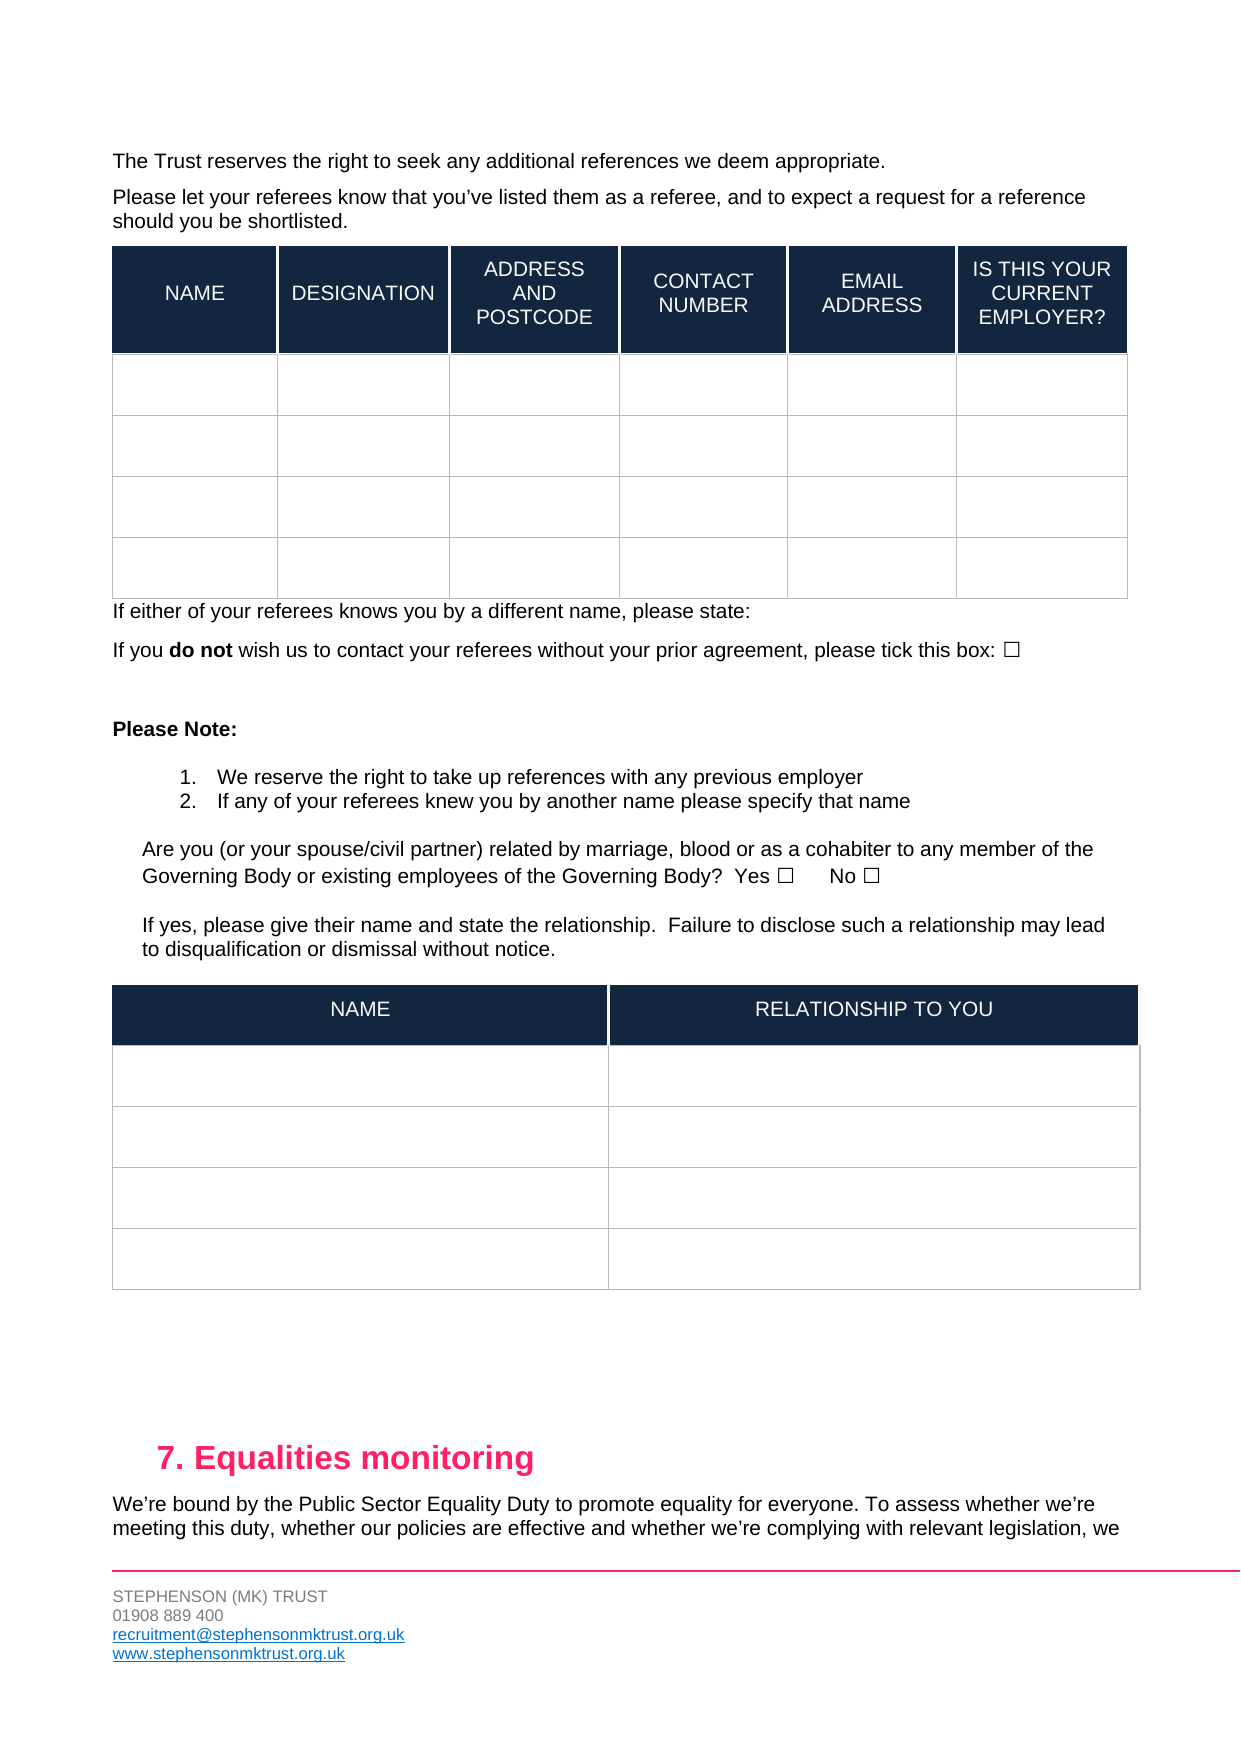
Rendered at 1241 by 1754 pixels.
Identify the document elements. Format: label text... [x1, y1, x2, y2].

text Are you (or your spouse/civil partner) related by marriage, blood or as a cohabiter to any member of the Governing Body or existing employees of the Governing Body? Yes No [142, 837, 1128, 889]
table_cell [278, 538, 449, 598]
table_header Relationship to you [610, 985, 1138, 1045]
table_cell [450, 538, 619, 598]
table_cell [788, 538, 956, 598]
table_cell [113, 1107, 608, 1167]
table_cell [609, 1045, 1139, 1106]
table_cell [450, 416, 619, 476]
table_cell [620, 355, 787, 414]
text Please let your referees know that you’ve listed them as a referee, and to expect a request for a reference should you be shortlisted. [112, 185, 1128, 233]
table_cell [609, 1106, 1139, 1167]
table_cell [450, 477, 619, 537]
table_cell [278, 416, 449, 476]
text The Trust reserves the right to seek any additional references we deem appropriate. [112, 149, 1128, 173]
text Please Note: [112, 717, 1128, 741]
table_cell [957, 538, 1127, 598]
text If you do not wish us to contact your referees without your prior agreement, please tick this box: ☐ [112, 635, 1128, 663]
table_header is this your current employer? [958, 246, 1127, 353]
table_cell [113, 416, 277, 476]
table_cell [788, 416, 956, 476]
table_cell [620, 538, 787, 598]
table_cell [957, 355, 1127, 414]
table_cell [620, 416, 787, 476]
table_cell [113, 477, 277, 537]
text If either of your referees knows you by a different name, please state: [112, 599, 1128, 623]
table_cell [113, 1168, 608, 1228]
list We reserve the right to take up references with any previous employer [179, 765, 1128, 789]
table_cell [609, 1228, 1139, 1289]
table_header Name [112, 246, 276, 353]
table_cell [278, 355, 449, 414]
table_cell [957, 477, 1127, 537]
table_header address and postcode [451, 246, 618, 353]
table_cell [113, 355, 277, 414]
table_cell [113, 1229, 608, 1289]
table_cell [450, 355, 619, 414]
table_cell [620, 477, 787, 537]
text If yes, please give their name and state the relationship. Failure to disclose such a relationship may lead to disqualification or dismissal without notice. [142, 913, 1128, 961]
table_header Name [112, 985, 607, 1045]
table_cell [278, 477, 449, 537]
table_header contact number [621, 246, 786, 353]
table_cell [788, 477, 956, 537]
table_cell [113, 538, 277, 598]
list If any of your referees knew you by another name please specify that name [179, 789, 1128, 813]
table_header email address [789, 246, 955, 353]
table_cell [788, 355, 956, 414]
table_header designation [279, 246, 448, 353]
table_cell [609, 1167, 1139, 1228]
table_cell [957, 416, 1127, 476]
list Equalities monitoring [156, 1438, 1128, 1476]
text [112, 1492, 1128, 1540]
table_cell [113, 1046, 608, 1106]
